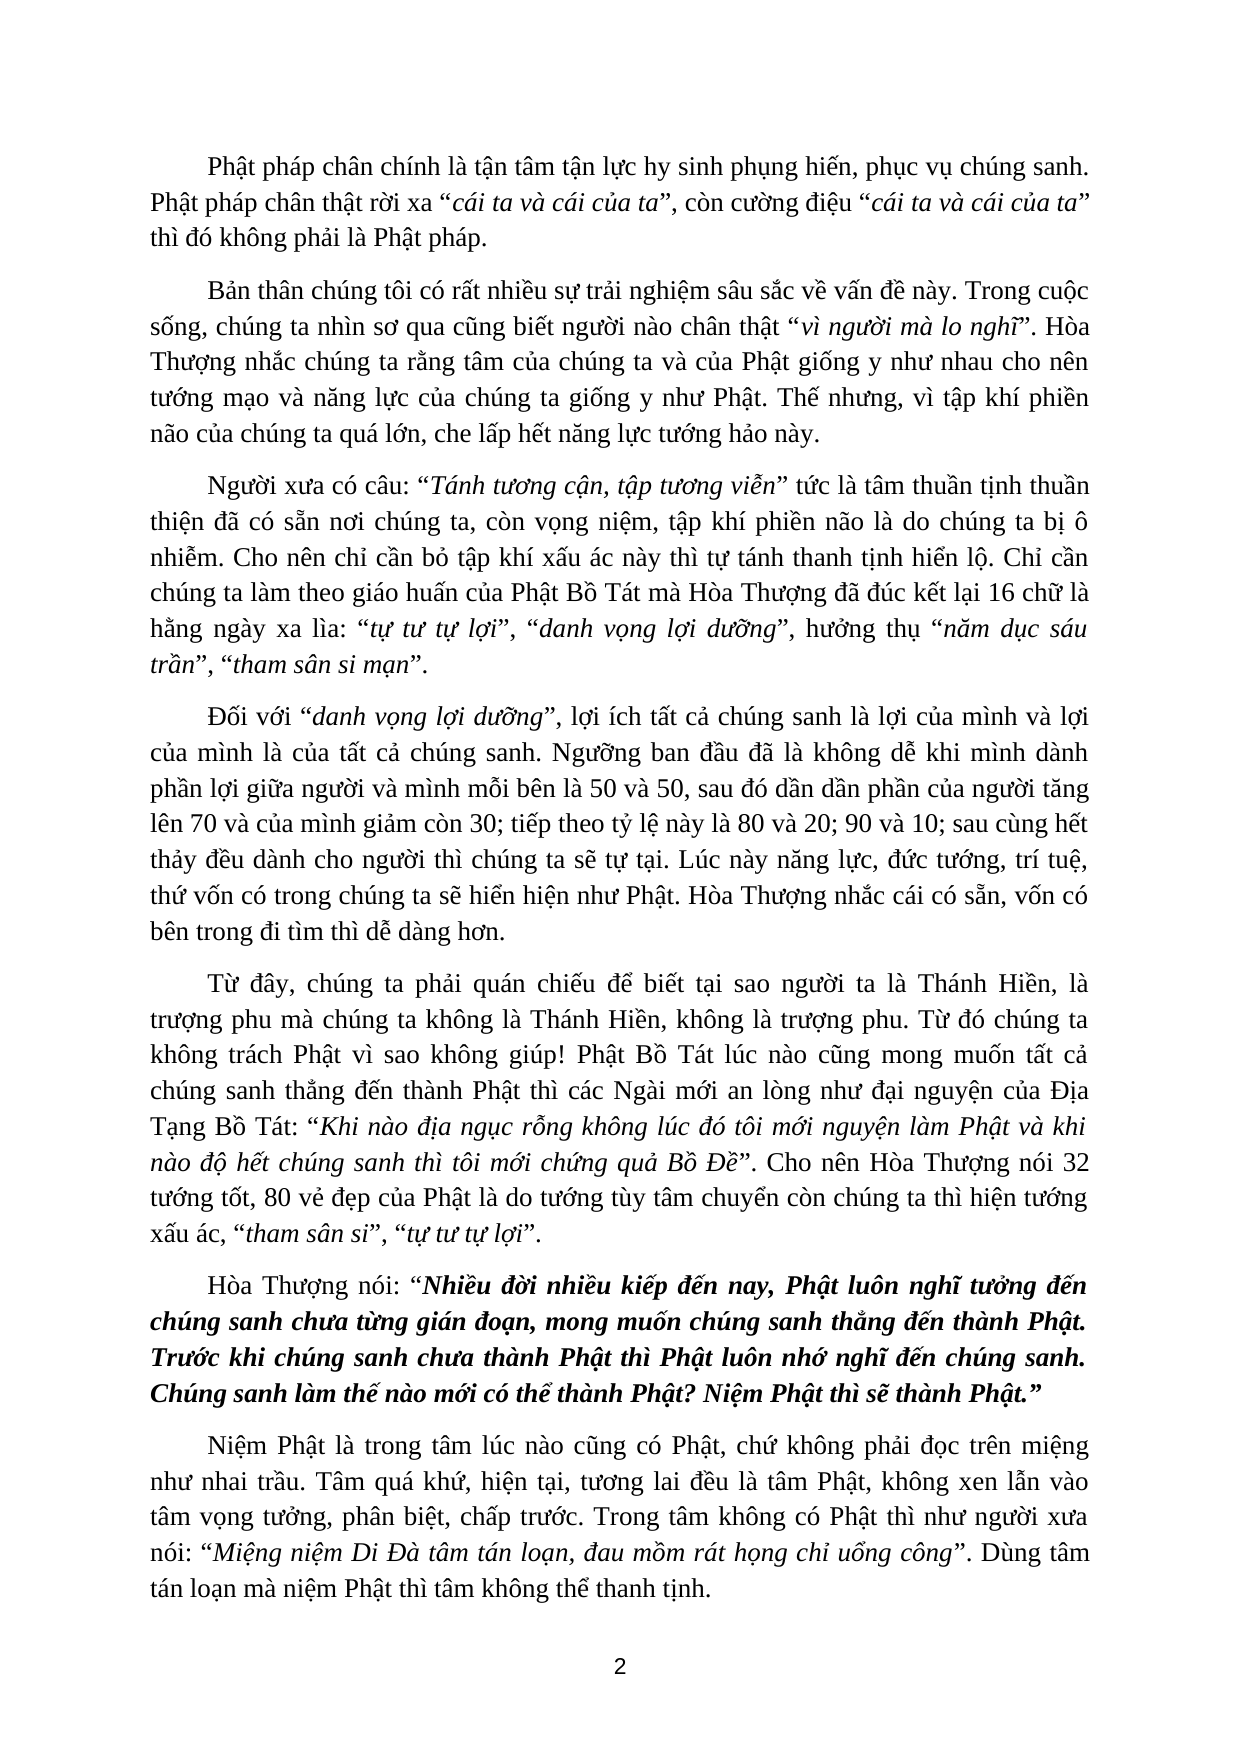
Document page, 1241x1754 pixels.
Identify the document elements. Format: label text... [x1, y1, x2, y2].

text Hòa Thượng nói: “Nhiều đời nhiều kiếp đến nay, Phật luôn nghĩ tưởng đến chúng sanh chưa từng gián đoạn, mong muốn chúng sanh thẳng đến thành Phật. Trước khi chúng sanh chưa thành Phật thì Phật luôn nhớ nghĩ đến chúng sanh. Chúng sanh làm thế nào mới có thể thành Phật? Niệm Phật thì sẽ thành Phật.” [150, 1269, 1090, 1408]
text Người xưa có câu: “Tánh tương cận, tập tương viễn” tức là tâm thuần tịnh thuần thiện đã có sẵn nơi chúng ta, còn vọng niệm, tập khí phiền não là do chúng ta bị ô nhiễm. Cho nên chỉ cần bỏ tập khí xấu ác này thì tự tánh thanh tịnh hiển lộ. Chỉ cần chúng ta làm theo giáo huấn của Phật Bồ Tát mà Hòa Thượng đã đúc kết lại 16 chữ là hằng ngày xa lìa: “tự tư tự lợi”, “danh vọng lợi dưỡng”, hưởng thụ “năm dục sáu trần”, “tham sân si mạn”. [150, 469, 1090, 679]
text Từ đây, chúng ta phải quán chiếu để biết tại sao người ta là Thánh Hiền, là trượng phu mà chúng ta không là Thánh Hiền, không là trượng phu. Từ đó chúng ta không trách Phật vì sao không giúp! Phật Bồ Tát lúc nào cũng mong muốn tất cả chúng sanh thẳng đến thành Phật thì các Ngài mới an lòng như đại nguyện của Địa Tạng Bồ Tát: “Khi nào địa ngục rỗng không lúc đó tôi mới nguyện làm Phật và khi nào độ hết chúng sanh thì tôi mới chứng quả Bồ Đề”. Cho nên Hòa Thượng nói 32 tướng tốt, 80 vẻ đẹp của Phật là do tướng tùy tâm chuyển còn chúng ta thì hiện tướng xấu ác, “tham sân si”, “tự tư tự lợi”. [150, 967, 1090, 1248]
text Đối với “danh vọng lợi dưỡng”, lợi ích tất cả chúng sanh là lợi của mình và lợi của mình là của tất cả chúng sanh. Ngưỡng ban đầu đã là không dễ khi mình dành phần lợi giữa người và mình mỗi bên là 50 và 50, sau đó dần dần phần của người tăng lên 70 và của mình giảm còn 30; tiếp theo tỷ lệ này là 80 và 20; 90 và 10; sau cùng hết thảy đều dành cho người thì chúng ta sẽ tự tại. Lúc này năng lực, đức tướng, trí tuệ, thứ vốn có trong chúng ta sẽ hiển hiện như Phật. Hòa Thượng nhắc cái có sẵn, vốn có bên trong đi tìm thì dễ dàng hơn. [150, 700, 1090, 946]
text Niệm Phật là trong tâm lúc nào cũng có Phật, chứ không phải đọc trên miệng như nhai trầu. Tâm quá khứ, hiện tại, tương lai đều là tâm Phật, không xen lẫn vào tâm vọng tưởng, phân biệt, chấp trước. Trong tâm không có Phật thì như người xưa nói: “Miệng niệm Di Đà tâm tán loạn, đau mồm rát họng chỉ uổng công”. Dùng tâm tán loạn mà niệm Phật thì tâm không thể thanh tịnh. [150, 1429, 1090, 1603]
text Bản thân chúng tôi có rất nhiều sự trải nghiệm sâu sắc về vấn đề này. Trong cuộc sống, chúng ta nhìn sơ qua cũng biết người nào chân thật “vì người mà lo nghĩ”. Hòa Thượng nhắc chúng ta rằng tâm của chúng ta và của Phật giống y như nhau cho nên tướng mạo và năng lực của chúng ta giống y như Phật. Thế nhưng, vì tập khí phiền não của chúng ta quá lớn, che lấp hết năng lực tướng hảo này. [150, 274, 1090, 448]
text Phật pháp chân chính là tận tâm tận lực hy sinh phụng hiến, phục vụ chúng sanh. Phật pháp chân thật rời xa “cái ta và cái của ta”, còn cường điệu “cái ta và cái của ta” thì đó không phải là Phật pháp. [150, 150, 1090, 253]
